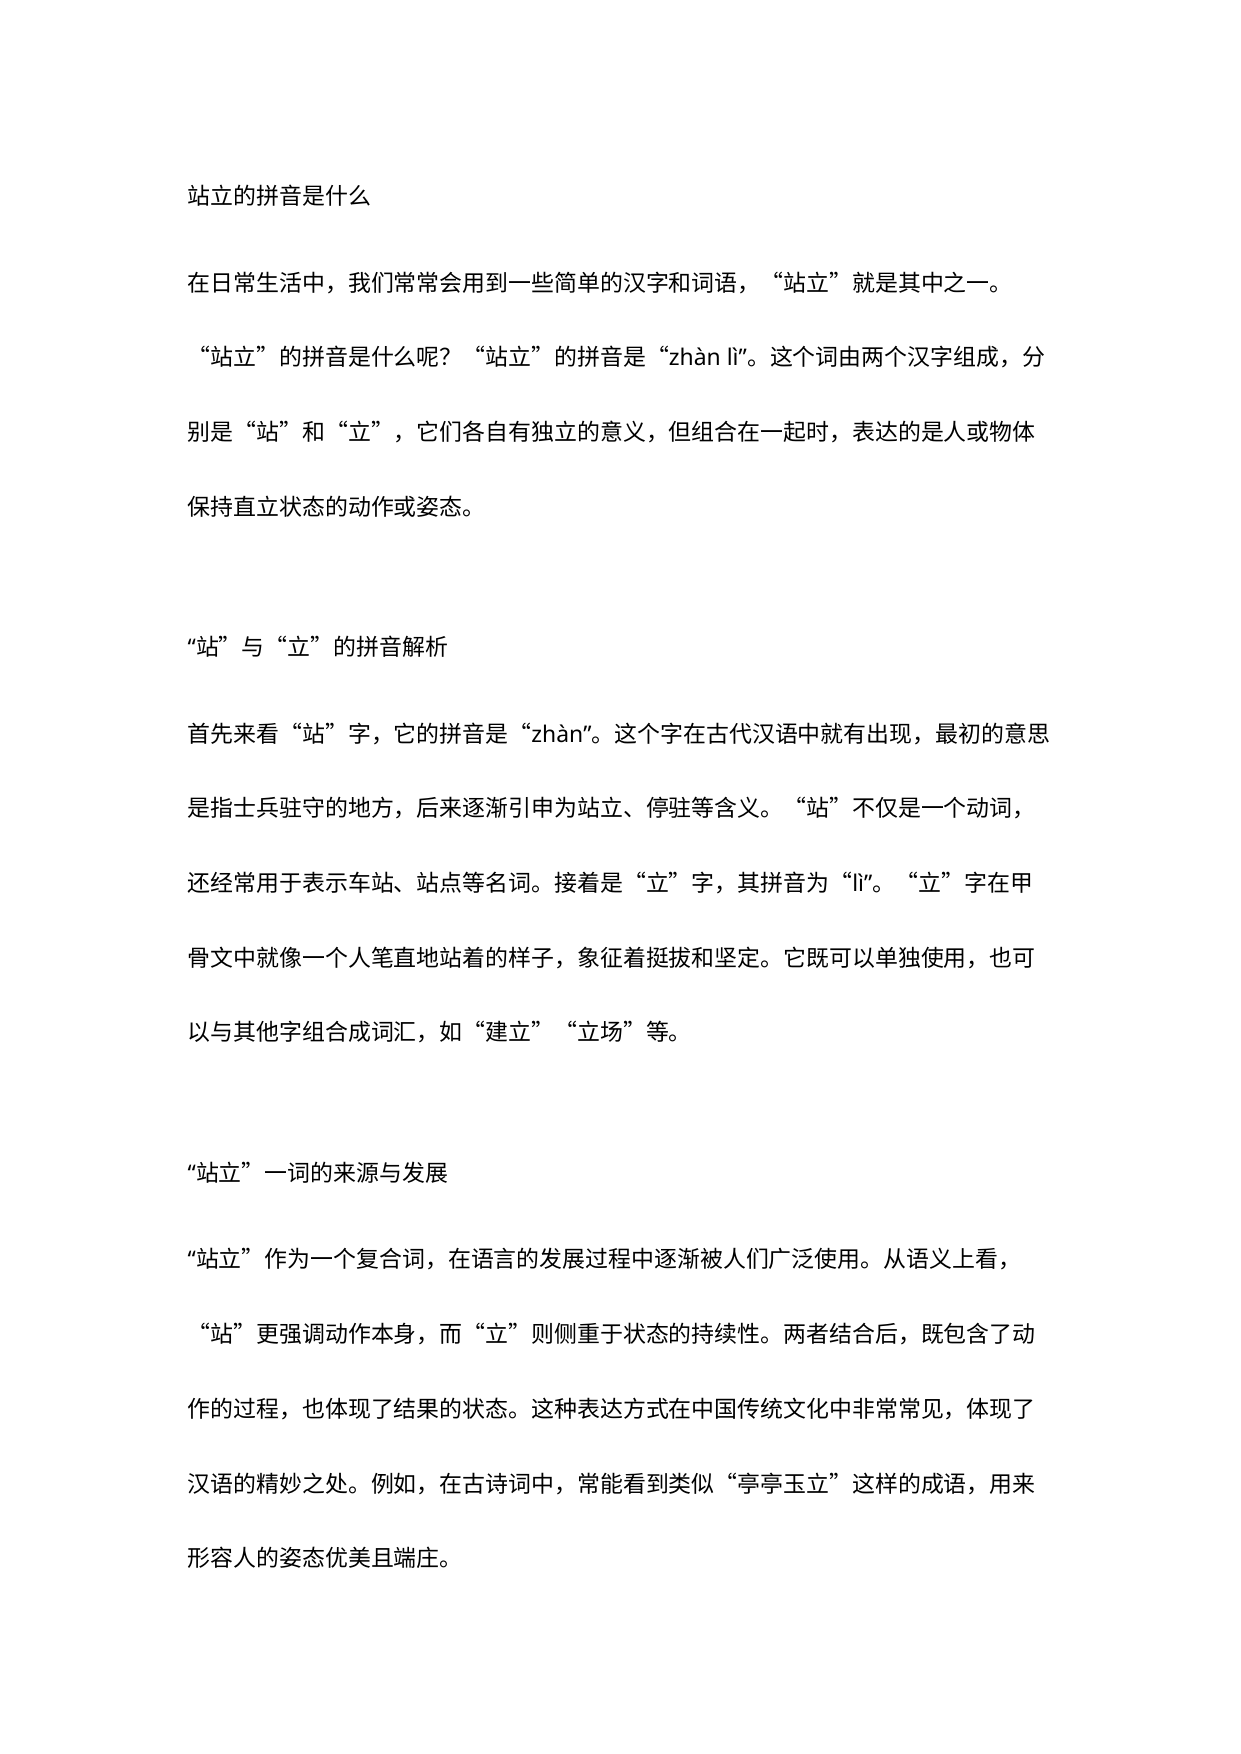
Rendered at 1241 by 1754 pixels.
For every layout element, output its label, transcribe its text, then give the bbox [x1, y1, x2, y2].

text 在日常生活中，我们常常会用到一些简单的汉字和词语，“站立”就是其中之一。“站立”的拼音是什么呢？“站立”的拼音是“zhàn lì”。这个词由两个汉字组成，分别是“站”和“立”，它们各自有独立的意义，但组合在一起时，表达的是人或物体保持直立状态的动作或姿态。 [187, 248, 1053, 538]
text “站”与“立”的拼音解析 [187, 613, 1053, 678]
text “站立”一词的来源与发展 [187, 1139, 1053, 1204]
text “站立”作为一个复合词，在语言的发展过程中逐渐被人们广泛使用。从语义上看，“站”更强调动作本身，而“立”则侧重于状态的持续性。两者结合后，既包含了动作的过程，也体现了结果的状态。这种表达方式在中国传统文化中非常常见，体现了汉语的精妙之处。例如，在古诗词中，常能看到类似“亭亭玉立”这样的成语，用来形容人的姿态优美且端庄。 [187, 1226, 1053, 1589]
text 站立的拼音是什么 [187, 162, 1053, 227]
text 首先来看“站”字，它的拼音是“zhàn”。这个字在古代汉语中就有出现，最初的意思是指士兵驻守的地方，后来逐渐引申为站立、停驻等含义。“站”不仅是一个动词，还经常用于表示车站、站点等名词。接着是“立”字，其拼音为“lì”。“立”字在甲骨文中就像一个人笔直地站着的样子，象征着挺拔和坚定。它既可以单独使用，也可以与其他字组合成词汇，如“建立”“立场”等。 [187, 700, 1053, 1063]
